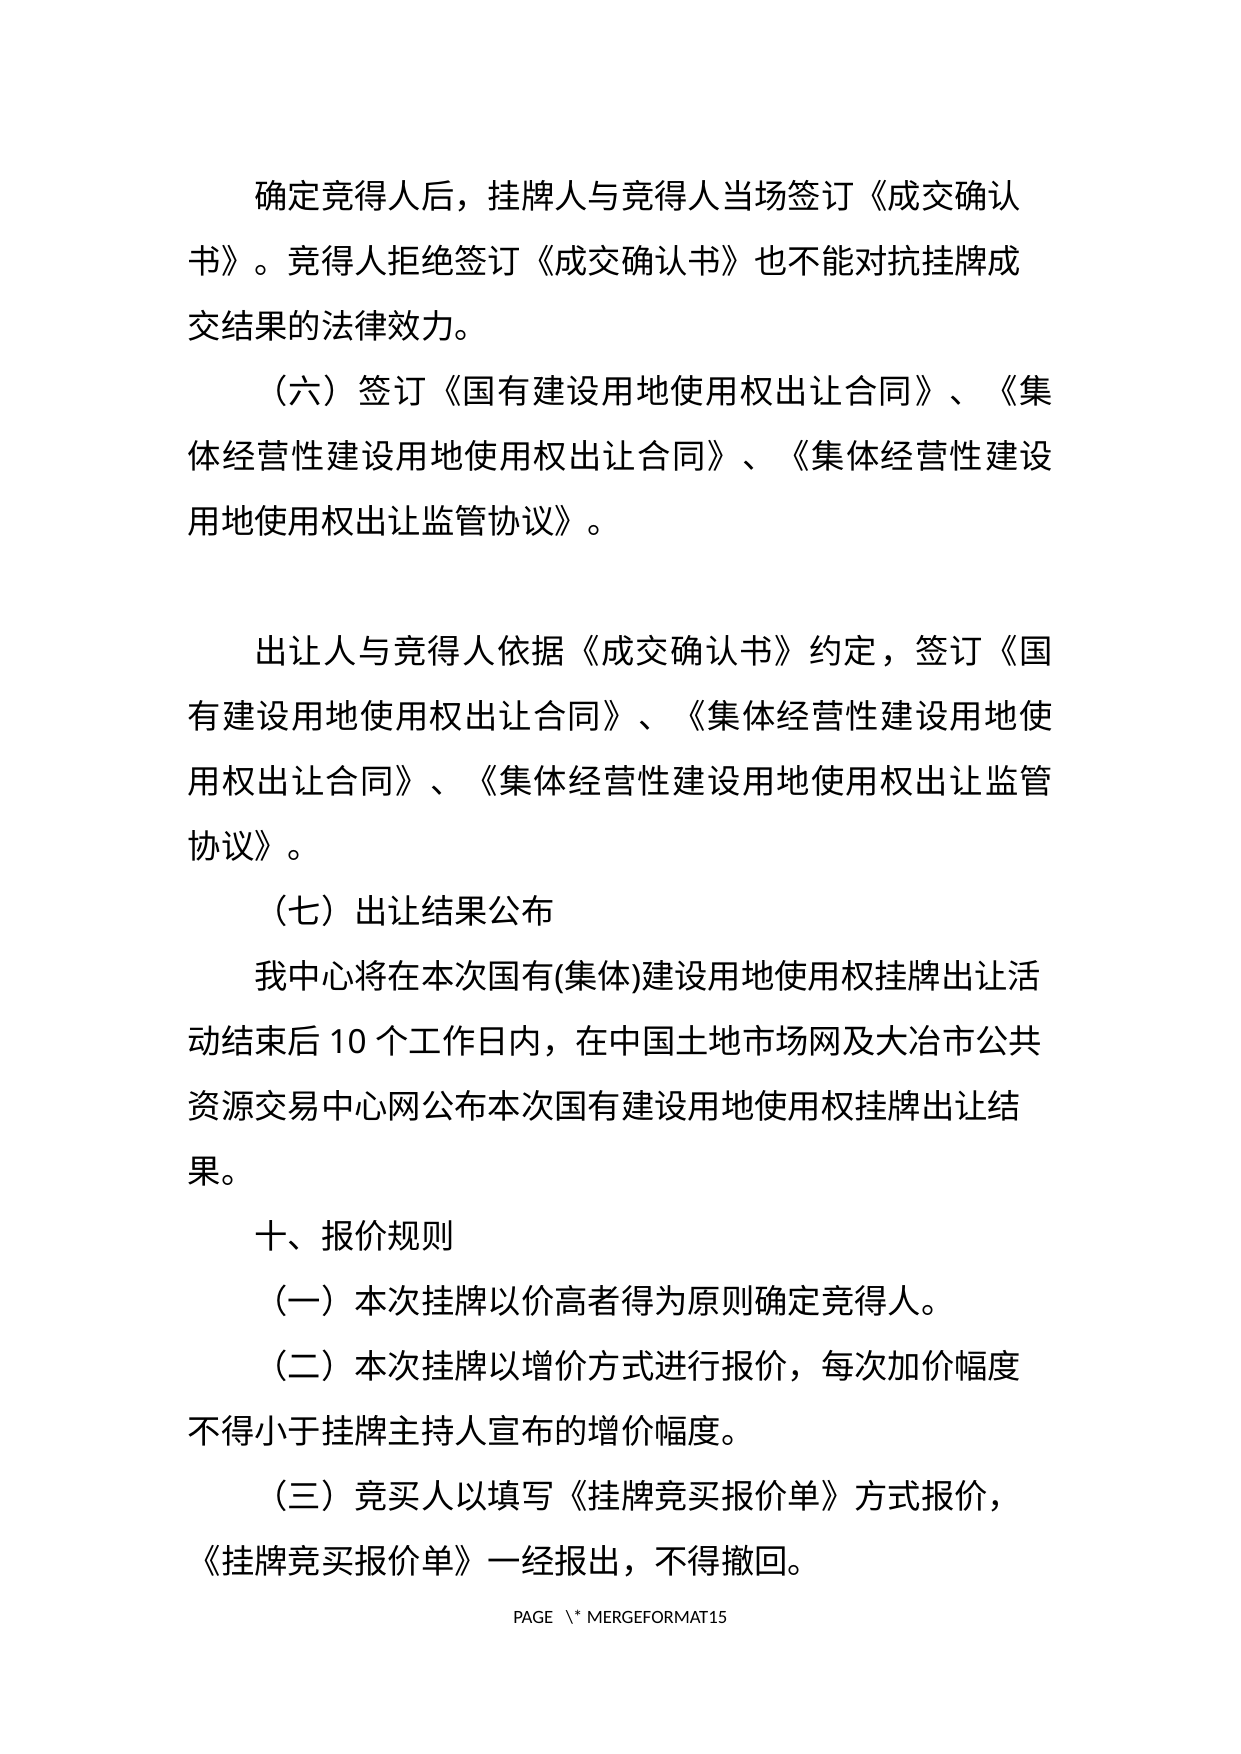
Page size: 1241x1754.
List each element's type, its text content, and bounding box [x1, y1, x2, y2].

text 出让人与竞得人依据《成交确认书》约定，签订《国有建设用地使用权出让合同》、《集体经营性建设用地使用权出让合同》、《集体经营性建设用地使用权出让监管协议》。 [187, 617, 1053, 877]
text 十、报价规则 [187, 1202, 1053, 1267]
text （六）签订《国有建设用地使用权出让合同》、《集体经营性建设用地使用权出让合同》、《集体经营性建设用地使用权出让监管协议》。 [187, 357, 1053, 552]
text （二）本次挂牌以增价方式进行报价，每次加价幅度不得小于挂牌主持人宣布的增价幅度。 [187, 1332, 1053, 1462]
text （七）出让结果公布 [187, 877, 1053, 942]
text （三）竞买人以填写《挂牌竞买报价单》方式报价，《挂牌竞买报价单》一经报出，不得撤回。 [187, 1462, 1053, 1592]
text （一）本次挂牌以价高者得为原则确定竞得人。 [187, 1267, 1053, 1332]
text 我中心将在本次国有(集体)建设用地使用权挂牌出让活动结束后 10 个工作日内，在中国土地市场网及大冶市公共资源交易中心网公布本次国有建设用地使用权挂牌出让结果。 [187, 942, 1053, 1202]
text 确定竞得人后，挂牌人与竞得人当场签订《成交确认书》。竞得人拒绝签订《成交确认书》也不能对抗挂牌成交结果的法律效力。 [187, 162, 1053, 357]
